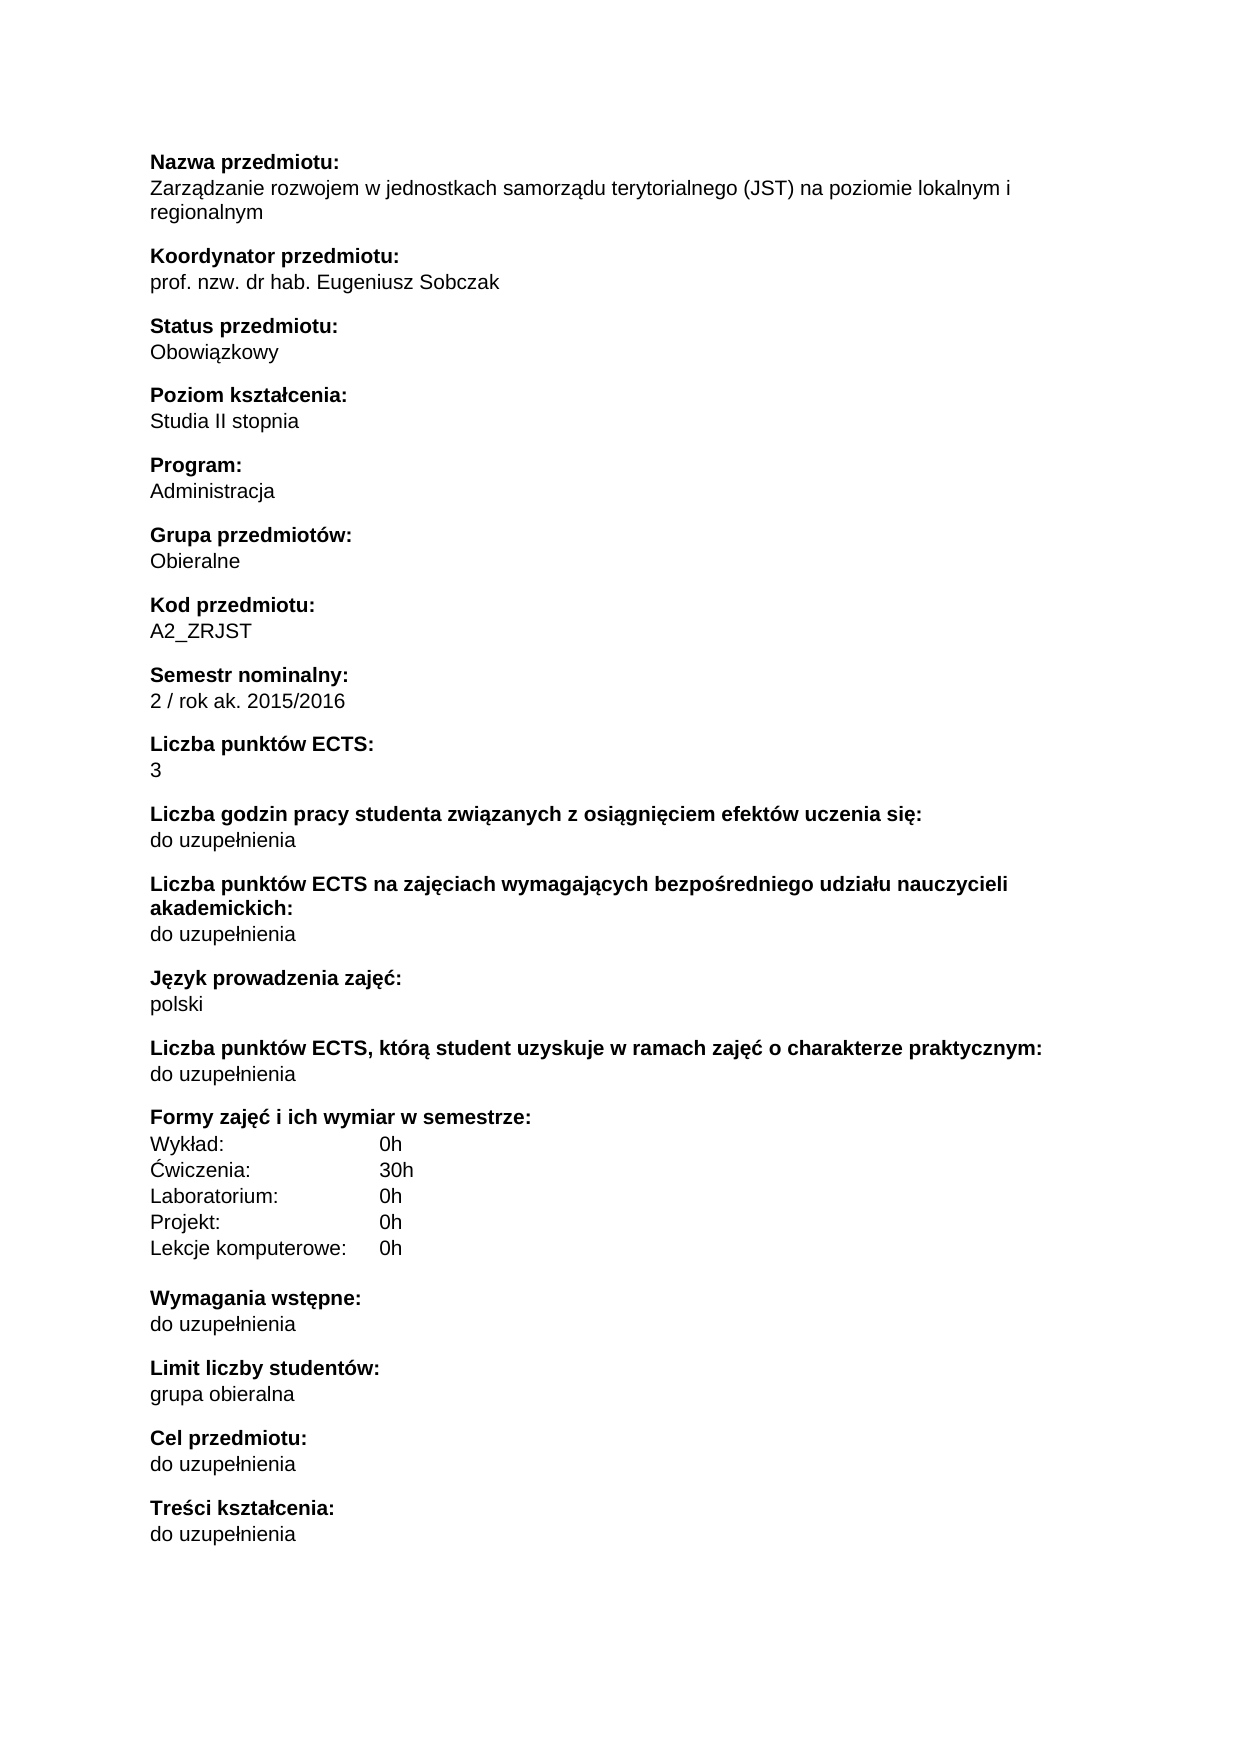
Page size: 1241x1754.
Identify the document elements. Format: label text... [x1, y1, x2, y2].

text Język prowadzenia zajęć: [150, 966, 1090, 989]
text Semestr nominalny: [150, 662, 1090, 686]
text grupa obieralna [150, 1382, 1090, 1406]
text 2 / rok ak. 2015/2016 [150, 688, 1090, 712]
text Cel przedmiotu: [150, 1426, 1090, 1449]
text Wymagania wstępne: [150, 1286, 1090, 1310]
text prof. nzw. dr hab. Eugeniusz Sobczak [150, 270, 1090, 294]
text do uzupełnienia [150, 1312, 1090, 1336]
table_header Wykład: [140, 1132, 367, 1156]
text Liczba punktów ECTS na zajęciach wymagających bezpośredniego udziału nauczycieli akademickich: [150, 872, 1090, 920]
text Nazwa przedmiotu: [150, 150, 1090, 174]
table_cell Lekcje komputerowe: [140, 1236, 367, 1260]
text Grupa przedmiotów: [150, 523, 1090, 547]
text Limit liczby studentów: [150, 1356, 1090, 1380]
text Liczba punktów ECTS, którą student uzyskuje w ramach zajęć o charakterze praktycznym: [150, 1035, 1090, 1059]
text 3 [150, 758, 1090, 782]
text Treści kształcenia: [150, 1495, 1090, 1519]
text Poziom kształcenia: [150, 383, 1090, 407]
text Liczba godzin pracy studenta związanych z osiągnięciem efektów uczenia się: [150, 802, 1090, 826]
table_cell 0h [369, 1208, 597, 1234]
text do uzupełnienia [150, 1521, 1090, 1545]
table_cell Ćwiczenia: [140, 1158, 367, 1182]
table_header 0h [369, 1132, 597, 1156]
text A2_ZRJST [150, 619, 1090, 643]
text Obieralne [150, 549, 1090, 573]
text polski [150, 992, 1090, 1016]
text Program: [150, 453, 1090, 477]
table_cell 0h [369, 1182, 597, 1208]
table_cell 0h [369, 1234, 597, 1260]
text Koordynator przedmiotu: [150, 244, 1090, 268]
table_cell Laboratorium: [140, 1184, 367, 1208]
table_cell 30h [369, 1156, 597, 1182]
text Liczba punktów ECTS: [150, 732, 1090, 756]
text do uzupełnienia [150, 1061, 1090, 1085]
text do uzupełnienia [150, 922, 1090, 946]
text Status przedmiotu: [150, 313, 1090, 337]
text Studia II stopnia [150, 409, 1090, 433]
text Kod przedmiotu: [150, 593, 1090, 617]
text Zarządzanie rozwojem w jednostkach samorządu terytorialnego (JST) na poziomie lokalnym i regionalnym [150, 176, 1090, 224]
text Formy zajęć i ich wymiar w semestrze: [150, 1105, 1090, 1129]
text Administracja [150, 479, 1090, 503]
text do uzupełnienia [150, 828, 1090, 852]
table_cell Projekt: [140, 1210, 367, 1234]
text Obowiązkowy [150, 339, 1090, 363]
text do uzupełnienia [150, 1452, 1090, 1476]
